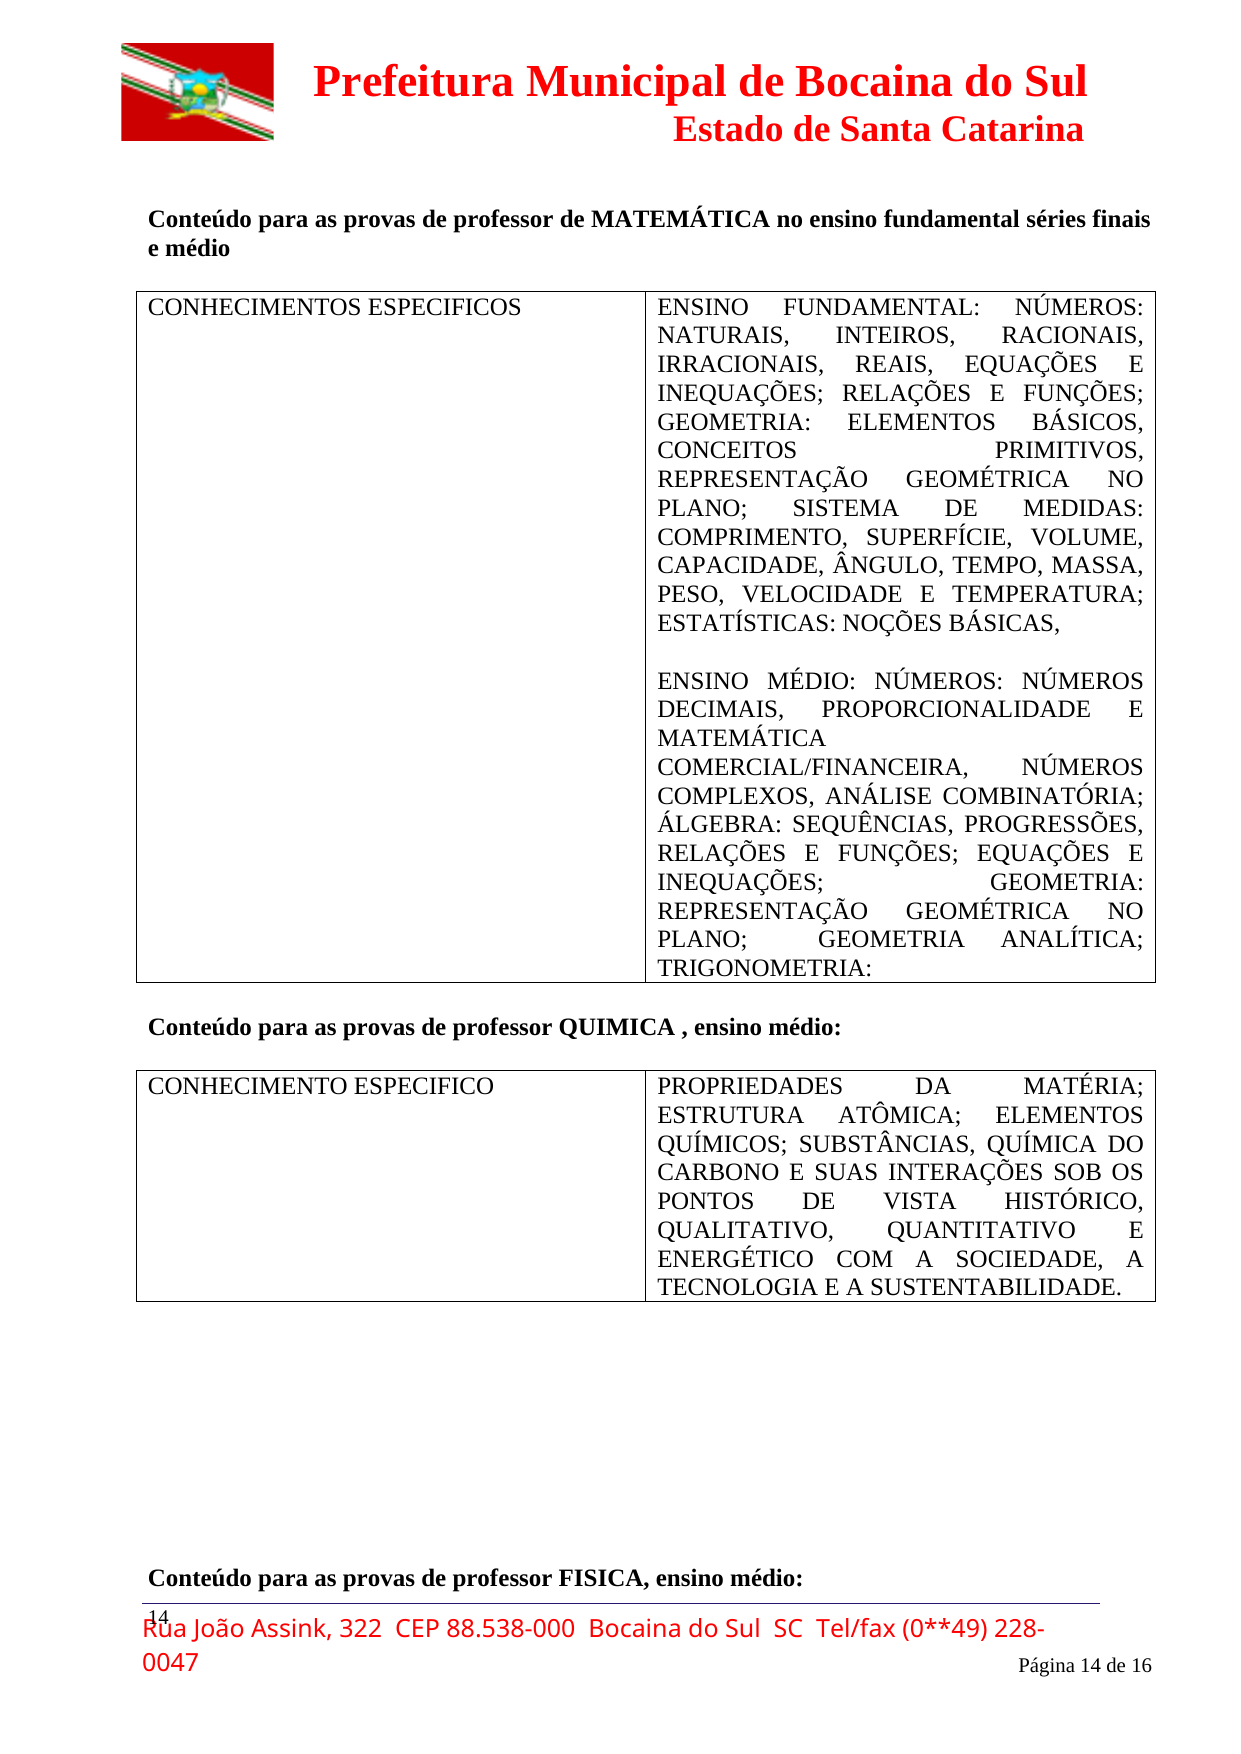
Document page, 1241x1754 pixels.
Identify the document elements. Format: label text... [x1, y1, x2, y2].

text Conteúdo para as provas de professor de MATEMÁTICA no ensino fundamental séries finais e médio [148, 177, 1152, 261]
table_header CONHECIMENTOS ESPECIFICOS [137, 292, 645, 982]
text Conteúdo para as provas de professor QUIMICA , ensino médio: [148, 1012, 1152, 1041]
picture [121, 43, 274, 141]
table_header CONHECIMENTO ESPECIFICO [137, 1071, 645, 1301]
table_header ENSINO FUNDAMENTAL: NÚMEROS: NATURAIS, INTEIROS, RACIONAIS, IRRACIONAIS, REAIS, EQUAÇÕES E INEQUAÇÕES; RELAÇÕES E FUNÇÕES; GEOMETRIA: ELEMENTOS BÁSICOS, CONCEITOS PRIMITIVOS, REPRESENTAÇÃO GEOMÉTRICA NO PLANO; SISTEMA DE MEDIDAS: COMPRIMENTO, SUPERFÍCIE, VOLUME, CAPACIDADE, ÂNGULO, TEMPO, MASSA, PESO, VELOCIDADE E TEMPERATURA; ESTATÍSTICAS: NOÇÕES BÁSICAS, ENSINO MÉDIO: NÚMEROS: NÚMEROS DECIMAIS, PROPORCIONALIDADE E MATEMÁTICA COMERCIAL/FINANCEIRA, NÚMEROS COMPLEXOS, ANÁLISE COMBINATÓRIA; ÁLGEBRA: SEQUÊNCIAS, PROGRESSÕES, RELAÇÕES E FUNÇÕES; EQUAÇÕES E INEQUAÇÕES; GEOMETRIA: REPRESENTAÇÃO GEOMÉTRICA NO PLANO; GEOMETRIA ANALÍTICA; TRIGONOMETRIA: [646, 292, 1155, 982]
table_header PROPRIEDADES DA MATÉRIA; ESTRUTURA ATÔMICA; ELEMENTOS QUÍMICOS; SUBSTÂNCIAS, QUÍMICA DO CARBONO E SUAS INTERAÇÕES SOB OS PONTOS DE VISTA HISTÓRICO, QUALITATIVO, QUANTITATIVO E ENERGÉTICO COM A SOCIEDADE, A TECNOLOGIA E A SUSTENTABILIDADE. [646, 1071, 1155, 1301]
text Conteúdo para as provas de professor FISICA, ensino médio: [148, 1563, 1152, 1592]
